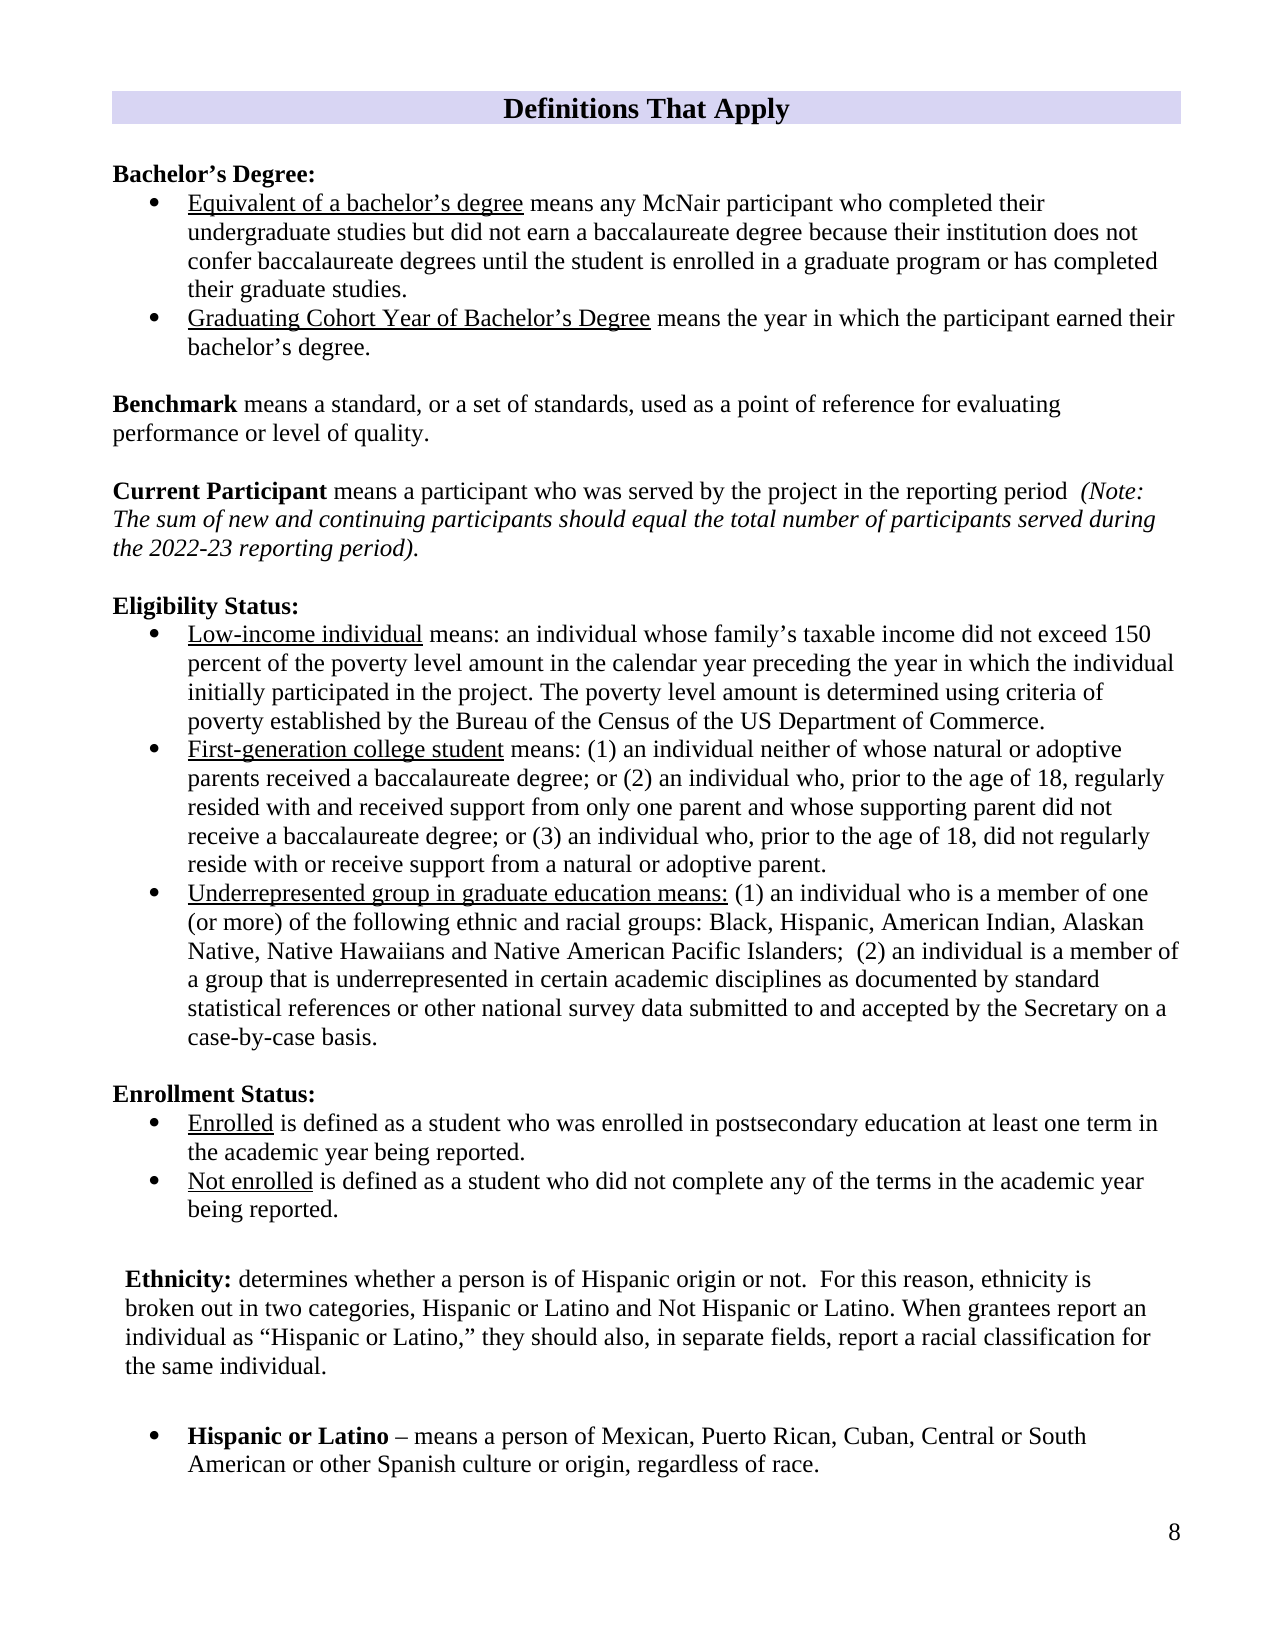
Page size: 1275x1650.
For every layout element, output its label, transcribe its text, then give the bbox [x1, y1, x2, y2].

subtitle Bachelor’s Degree: [112, 159, 1181, 188]
list Not enrolled is defined as a student who did not complete any of the terms in the academic year being reported. [150, 1166, 1181, 1223]
text Current Participant means a participant who was served by the project in the reporting period (Note: The sum of new and continuing participants should equal the total number of participants served during the 2022-23 reporting period). [112, 476, 1181, 562]
text Benchmark means a standard, or a set of standards, used as a point of reference for evaluating performance or level of quality. [112, 389, 1181, 447]
list Hispanic or Latino – means a person of Mexican, Puerto Rican, Cuban, Central or South American or other Spanish culture or origin, regardless of race. [150, 1421, 1187, 1478]
list Enrolled is defined as a student who was enrolled in postsecondary education at least one term in the academic year being reported. [150, 1108, 1181, 1166]
list Low-income individual means: an individual whose family’s taxable income did not exceed 150 percent of the poverty level amount in the calendar year preceding the year in which the individual initially participated in the project. The poverty level amount is determined using criteria of poverty established by the Bureau of the Census of the US Department of Commerce. [150, 619, 1181, 734]
list Graduating Cohort Year of Bachelor’s Degree means the year in which the participant earned their bachelor’s degree. [150, 303, 1181, 361]
text Eligibility Status: [112, 591, 1181, 619]
list First-generation college student means: (1) an individual neither of whose natural or adoptive parents received a baccalaureate degree; or (2) an individual who, prior to the age of 18, regularly resided with and received support from only one parent and whose supporting parent did not receive a baccalaureate degree; or (3) an individual who, prior to the age of 18, did not regularly reside with or receive support from a natural or adoptive parent. [150, 734, 1181, 878]
text Enrollment Status: [112, 1079, 1181, 1108]
text Ethnicity: determines whether a person is of Hispanic origin or not. For this reason, ethnicity is broken out in two categories, Hispanic or Latino and Not Hispanic or Latino. When grantees report an individual as “Hispanic or Latino,” they should also, in separate fields, report a racial classification for the same individual. [125, 1264, 1152, 1379]
subtitle Definitions That Apply [112, 91, 1181, 124]
list Underrepresented group in graduate education means: (1) an individual who is a member of one (or more) of the following ethnic and racial groups: Black, Hispanic, American Indian, Alaskan Native, Native Hawaiians and Native American Pacific Islanders; (2) an individual is a member of a group that is underrepresented in certain academic disciplines as documented by standard statistical references or other national survey data submitted to and accepted by the Secretary on a case-by-case basis. [150, 878, 1181, 1051]
list Equivalent of a bachelor’s degree means any McNair participant who completed their undergraduate studies but did not earn a baccalaureate degree because their institution does not confer baccalaureate degrees until the student is enrolled in a graduate program or has completed their graduate studies. [150, 188, 1181, 303]
